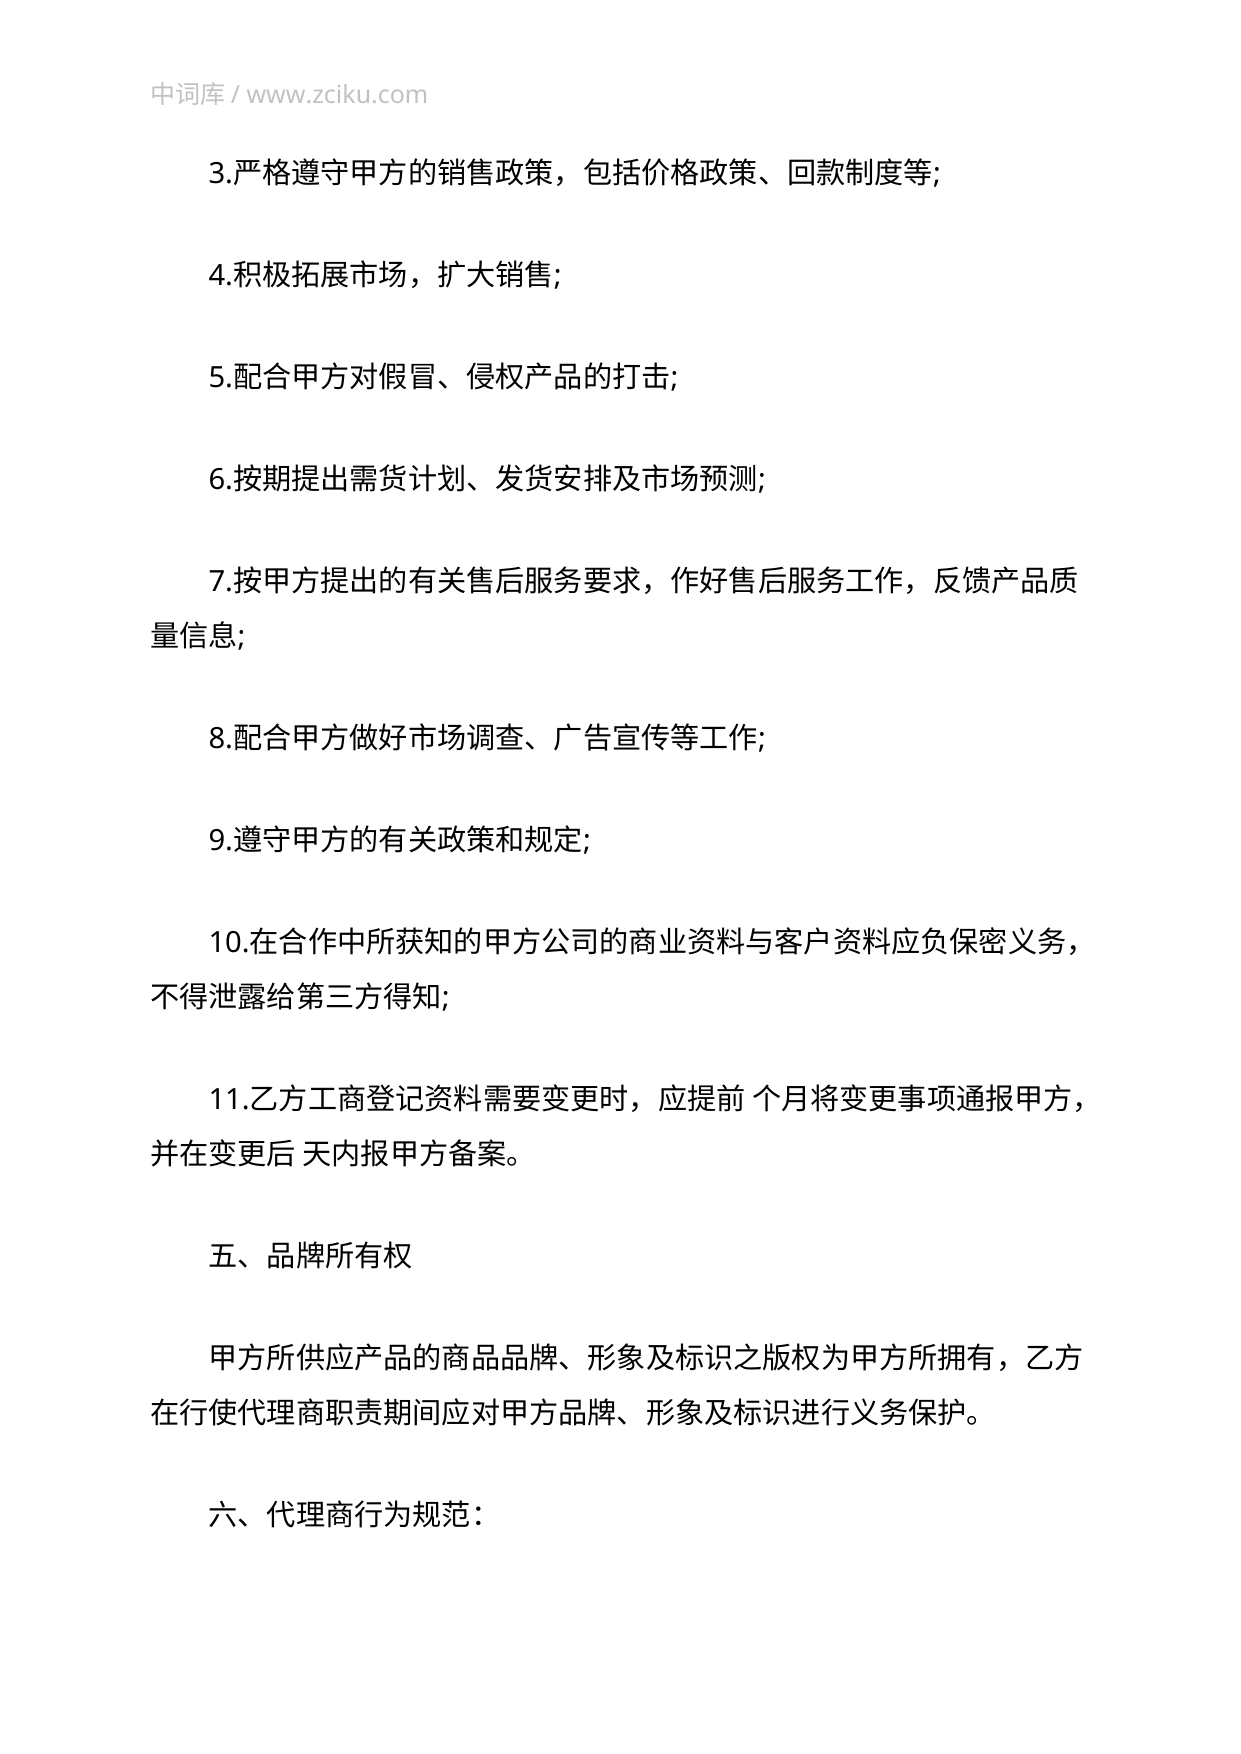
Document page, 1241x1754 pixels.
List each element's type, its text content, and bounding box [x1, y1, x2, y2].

text 7.按甲方提出的有关售后服务要求，作好售后服务工作，反馈产品质量信息; [150, 558, 1090, 655]
text 10.在合作中所获知的甲方公司的商业资料与客户资料应负保密义务，不得泄露给第三方得知; [150, 919, 1090, 1016]
text 六、代理商行为规范： [150, 1491, 1090, 1533]
text 9.遵守甲方的有关政策和规定; [150, 817, 1090, 859]
text 3.严格遵守甲方的销售政策，包括价格政策、回款制度等; [150, 150, 1090, 192]
text 5.配合甲方对假冒、侵权产品的打击; [150, 354, 1090, 396]
text 8.配合甲方做好市场调查、广告宣传等工作; [150, 715, 1090, 757]
text 4.积极拓展市场，扩大销售; [150, 252, 1090, 294]
text 五、品牌所有权 [150, 1233, 1090, 1275]
text 甲方所供应产品的商品品牌、形象及标识之版权为甲方所拥有，乙方在行使代理商职责期间应对甲方品牌、形象及标识进行义务保护。 [150, 1334, 1090, 1432]
text 6.按期提出需货计划、发货安排及市场预测; [150, 456, 1090, 498]
text 11.乙方工商登记资料需要变更时，应提前 个月将变更事项通报甲方，并在变更后 天内报甲方备案。 [150, 1076, 1090, 1173]
